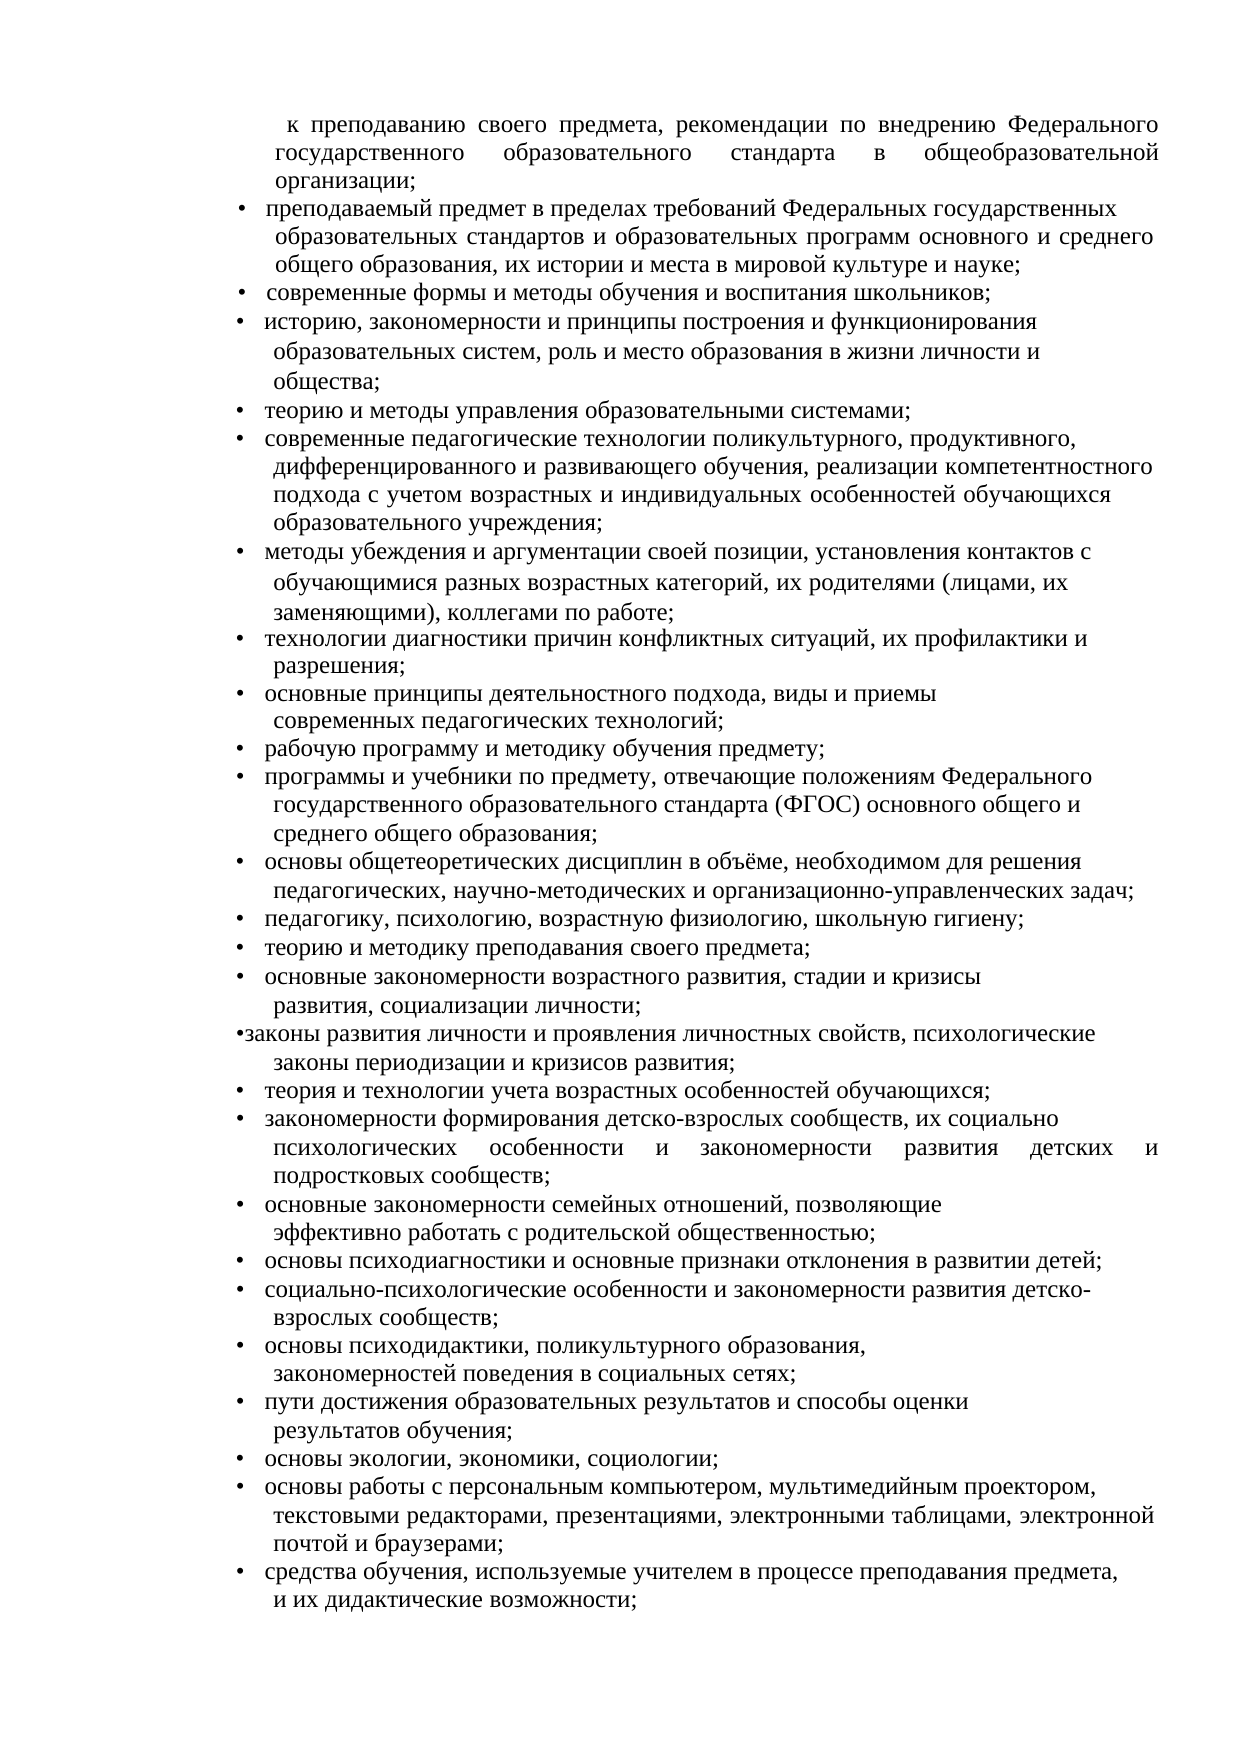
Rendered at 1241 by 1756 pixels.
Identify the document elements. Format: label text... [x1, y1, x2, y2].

list программы и учебники по предмету, отвечающие положениям Федерального государственного образовательного стандарта (ФГОС) основного общего и среднего общего образования; [236, 762, 1092, 846]
list современные формы и методы обучения и воспитания школьников; [237, 278, 1171, 306]
list преподаваемый предмет в пределах требований Федеральных государственных образовательных стандартов и образовательных программ основного и среднего общего образования, их истории и места в мировой культуре и науке; [237, 193, 1156, 278]
list основы общетеоретических дисциплин в объёме, необходимом для решения [235, 846, 1171, 875]
list современные педагогические технологии поликультурного, продуктивного, [235, 424, 1171, 452]
list теория и технологии учета возрастных особенностей обучающихся; [235, 1076, 1171, 1104]
list средства обучения, используемые учителем в процессе преподавания предмета, и их дидактические возможности; [236, 1557, 1136, 1613]
text к преподаванию своего предмета, рекомендации по внедрению Федерального государственного образовательного стандарта в общеобразовательной организации; [275, 111, 1159, 193]
list методы убеждения и аргументации своей позиции, установления контактов с обучающимися разных возрастных категорий, их родителями (лицами, их заменяющими), коллегами по работе; [236, 536, 1091, 626]
list основы психодидактики, поликультурного образования, закономерностей поведения в социальных сетях; [236, 1331, 1054, 1387]
list основные закономерности возрастного развития, стадии и кризисы развития, социализации личности; [236, 961, 1086, 1018]
list основные принципы деятельностного подхода, виды и приемы современных педагогических технологий; [236, 679, 1083, 734]
list рабочую программу и методику обучения предмету; [235, 734, 1171, 762]
list теорию и методику преподавания своего предмета; [235, 932, 1171, 961]
list основные закономерности семейных отношений, позволяющие эффективно работать с родительской общественностью; [236, 1189, 1075, 1246]
list технологии диагностики причин конфликтных ситуаций, их профилактики и [235, 627, 1171, 652]
list педагогику, психологию, возрастную физиологию, школьную гигиену; [235, 904, 1171, 932]
list основы психодиагностики и основные признаки отклонения в развитии детей; [235, 1246, 1171, 1274]
list основы работы с персональным компьютером, мультимедийным проектором, текстовыми редакторами, презентациями, электронными таблицами, электронной почтой и браузерами; [236, 1472, 1157, 1557]
list историю, закономерности и принципы построения и функционирования образовательных систем, роль и место образования в жизни личности и общества; [236, 306, 1151, 395]
text •законы развития личности и проявления личностных свойств, психологические законы периодизации и кризисов развития; [236, 1018, 1157, 1076]
list закономерности формирования детско-взрослых сообществ, их социально психологических особенности и закономерности развития детских и подростковых сообществ; [236, 1104, 1159, 1189]
list основы экологии, экономики, социологии; [235, 1443, 1171, 1472]
list пути достижения образовательных результатов и способы оценки результатов обучения; [236, 1387, 1099, 1443]
list социально-психологические особенности и закономерности развития детско- взрослых сообществ; [236, 1274, 1092, 1331]
text разрешения; [273, 652, 1171, 679]
text педагогических, научно-методических и организационно-управленческих задач; [273, 875, 1171, 904]
list теорию и методы управления образовательными системами; [235, 397, 1171, 424]
text дифференцированного и развивающего обучения, реализации компетентностного подхода с учетом возрастных и индивидуальных особенностей обучающихся образовательного учреждения; [273, 452, 1171, 536]
